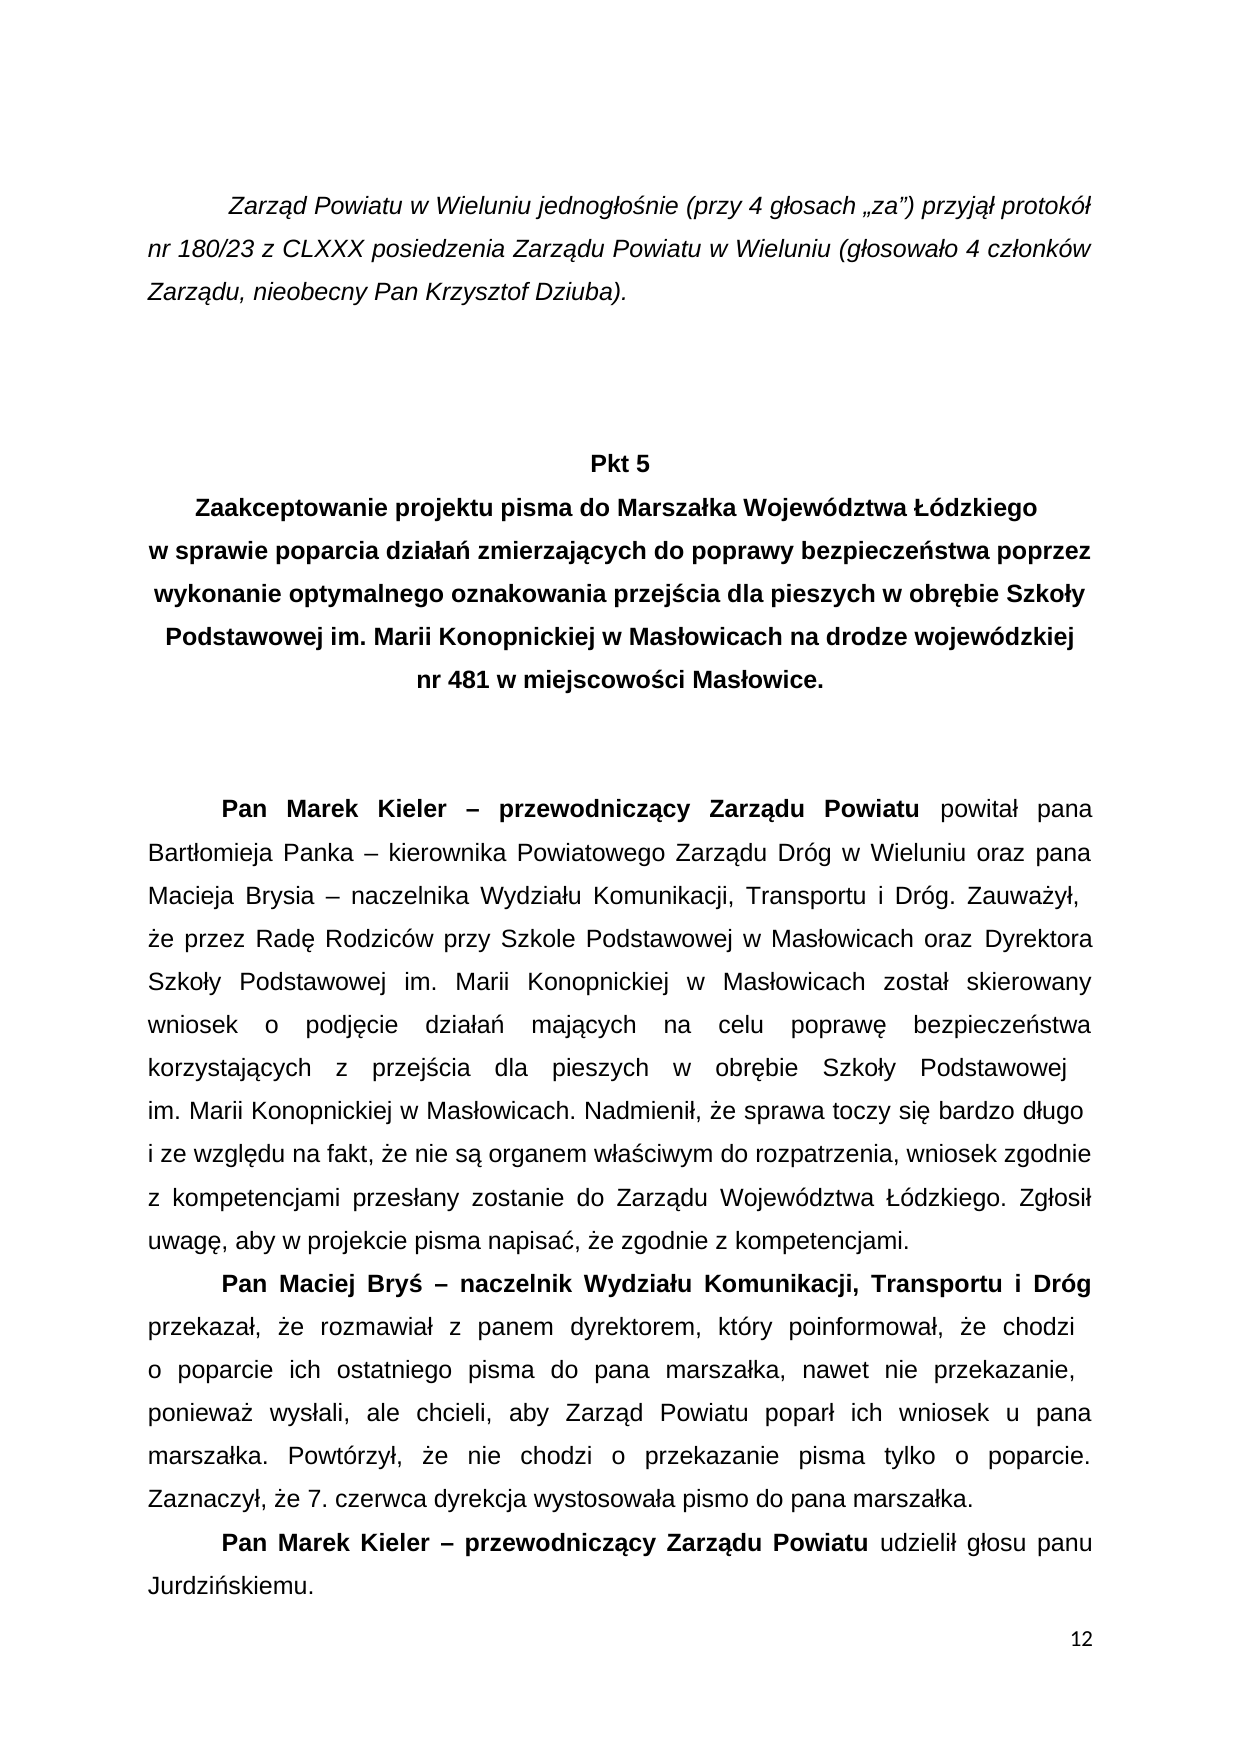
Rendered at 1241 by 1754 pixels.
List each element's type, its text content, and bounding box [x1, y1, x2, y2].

text Pan Marek Kieler – przewodniczący Zarządu Powiatu udzielił głosu panu Jurdzińskiemu. [148, 1528, 1093, 1599]
text Zarząd Powiatu w Wieluniu jednogłośnie (przy 4 głosach „za”) przyjął protokół nr 180/23 z CLXXX posiedzenia Zarządu Powiatu w Wieluniu (głosowało 4 członków Zarządu, nieobecny Pan Krzysztof Dziuba). [148, 191, 1093, 306]
text nr 481 w miejscowości Masłowice. [148, 665, 1093, 694]
text Pan Maciej Bryś – naczelnik Wydziału Komunikacji, Transportu i Dróg przekazał, że rozmawiał z panem dyrektorem, który poinformował, że chodzi o poparcie ich ostatniego pisma do pana marszałka, nawet nie przekazanie, ponieważ wysłali, ale chcieli, aby Zarząd Powiatu poparł ich wniosek u pana marszałka. Powtórzył, że nie chodzi o przekazanie pisma tylko o poparcie. Zaznaczył, że 7. czerwca dyrekcja wystosowała pismo do pana marszałka. [148, 1269, 1093, 1513]
text Zaakceptowanie projektu pisma do Marszałka Województwa Łódzkiego w sprawie poparcia działań zmierzających do poprawy bezpieczeństwa poprzez wykonanie optymalnego oznakowania przejścia dla pieszych w obrębie Szkoły Podstawowej im. Marii Konopnickiej w Masłowicach na drodze wojewódzkiej [148, 493, 1093, 651]
text Pan Marek Kieler – przewodniczący Zarządu Powiatu powitał pana Bartłomieja Panka – kierownika Powiatowego Zarządu Dróg w Wieluniu oraz pana Macieja Brysia – naczelnika Wydziału Komunikacji, Transportu i Dróg. Zauważył, że przez Radę Rodziców przy Szkole Podstawowej w Masłowicach oraz Dyrektora Szkoły Podstawowej im. Marii Konopnickiej w Masłowicach został skierowany wniosek o podjęcie działań mających na celu poprawę bezpieczeństwa korzystających z przejścia dla pieszych w obrębie Szkoły Podstawowej im. Marii Konopnickiej w Masłowicach. Nadmienił, że sprawa toczy się bardzo długo i ze względu na fakt, że nie są organem właściwym do rozpatrzenia, wniosek zgodnie z kompetencjami przesłany zostanie do Zarządu Województwa Łódzkiego. Zgłosił uwagę, aby w projekcie pisma napisać, że zgodnie z kompetencjami. [148, 794, 1093, 1254]
text Pkt 5 [148, 449, 1093, 478]
